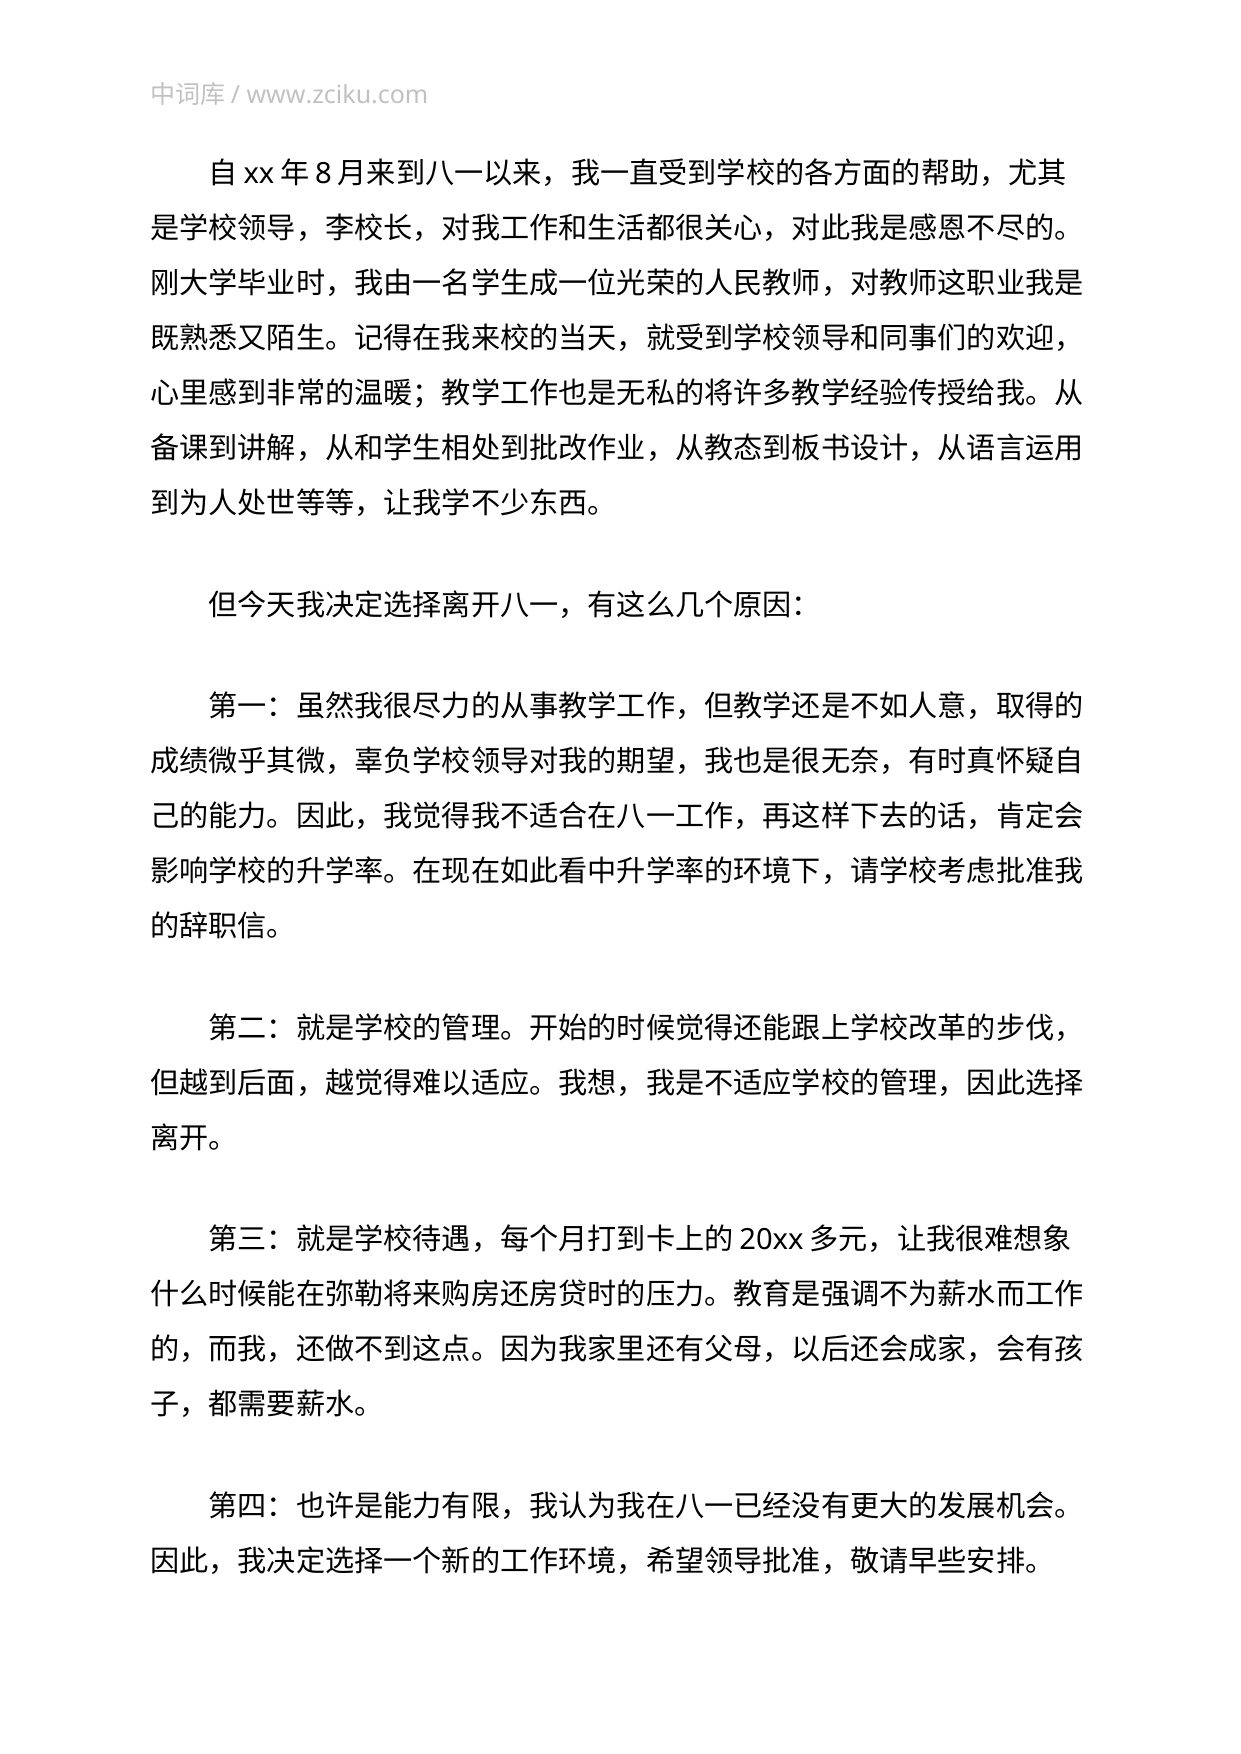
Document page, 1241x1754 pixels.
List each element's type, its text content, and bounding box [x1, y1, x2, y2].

text 自xx年8月来到八一以来，我一直受到学校的各方面的帮助，尤其是学校领导，李校长，对我工作和生活都很关心，对此我是感恩不尽的。刚大学毕业时，我由一名学生成一位光荣的人民教师，对教师这职业我是既熟悉又陌生。记得在我来校的当天，就受到学校领导和同事们的欢迎，心里感到非常的温暖；教学工作也是无私的将许多教学经验传授给我。从备课到讲解，从和学生相处到批改作业，从教态到板书设计，从语言运用到为人处世等等，让我学不少东西。 [150, 150, 1090, 522]
text 第一：虽然我很尽力的从事教学工作，但教学还是不如人意，取得的成绩微乎其微，辜负学校领导对我的期望，我也是很无奈，有时真怀疑自己的能力。因此，我觉得我不适合在八一工作，再这样下去的话，肯定会影响学校的升学率。在现在如此看中升学率的环境下，请学校考虑批准我的辞职信。 [150, 683, 1090, 945]
text 第二：就是学校的管理。开始的时候觉得还能跟上学校改革的步伐，但越到后面，越觉得难以适应。我想，我是不适应学校的管理，因此选择离开。 [150, 1004, 1090, 1156]
text 但今天我决定选择离开八一，有这么几个原因： [150, 581, 1090, 623]
text 第三：就是学校待遇，每个月打到卡上的20xx多元，让我很难想象什么时候能在弥勒将来购房还房贷时的压力。教育是强调不为薪水而工作的，而我，还做不到这点。因为我家里还有父母，以后还会成家，会有孩子，都需要薪水。 [150, 1216, 1090, 1423]
text 第四：也许是能力有限，我认为我在八一已经没有更大的发展机会。因此，我决定选择一个新的工作环境，希望领导批准，敬请早些安排。 [150, 1482, 1090, 1580]
